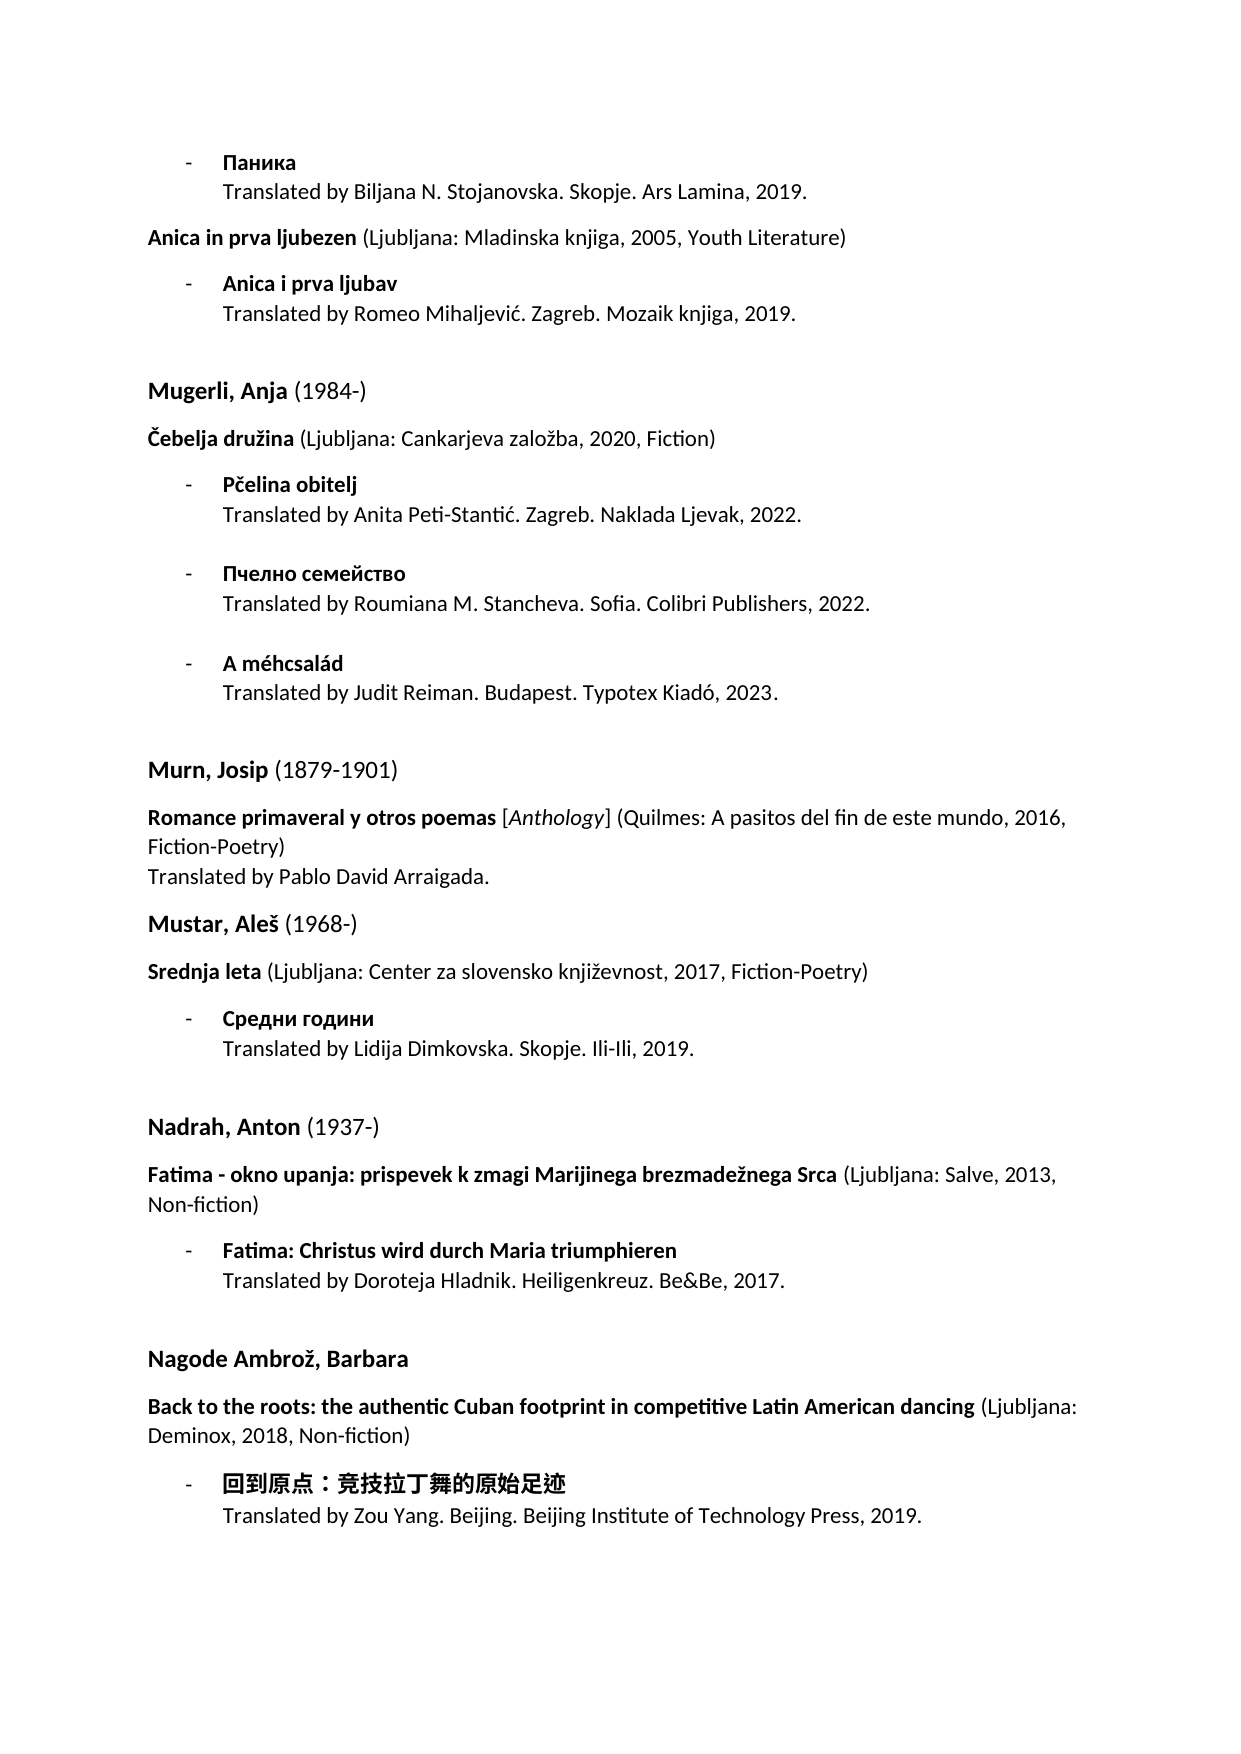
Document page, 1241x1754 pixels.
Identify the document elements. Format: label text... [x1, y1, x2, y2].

list Паника Translated by Biljana N. Stojanovska. Skopje. Ars Lamina, 2019. [185, 148, 1093, 205]
text Nagode Ambrož, Barbara [148, 1313, 1093, 1373]
list Pčelina obitelj Translated by Anita Peti-Stantić. Zagreb. Naklada Ljevak, 2022. [185, 471, 1093, 558]
list Anica i prva ljubav Translated by Romeo Mihaljević. Zagreb. Mozaik knjiga, 2019. [185, 269, 1093, 327]
text Mustar, Aleš (1968-) [148, 908, 1093, 939]
text Čebelja družina (Ljubljana: Cankarjeva založba, 2020, Fiction) [148, 424, 1093, 452]
text Srednja leta (Ljubljana: Center za slovensko književnost, 2017, Fiction-Poetry) [148, 957, 1093, 986]
list Средни години Translated by Lidija Dimkovska. Skopje. Ili-Ili, 2019. [185, 1004, 1093, 1092]
list Fatima: Christus wird durch Maria triumphieren Translated by Doroteja Hladnik. Heiligenkreuz. Be&Be, 2017. [185, 1236, 1093, 1294]
text Anica in prva ljubezen (Ljubljana: Mladinska knjiga, 2005, Youth Literature) [148, 223, 1093, 251]
list Пчелно семейство Translated by Roumiana M. Stancheva. Sofia. Colibri Publishers, 2022. [185, 559, 1093, 647]
list A méhcsalád Translated by Judit Reiman. Budapest. Typotex Kiadó, 2023. [185, 649, 1093, 706]
text Nadrah, Anton (1937-) [148, 1111, 1093, 1142]
list 回到原点：竞技拉丁舞的原始足迹 Translated by Zou Yang. Beijing. Beijing Institute of Technology Press, 2019. [185, 1468, 1093, 1559]
text Fatima - okno upanja: prispevek k zmagi Marijinega brezmadežnega Srca (Ljubljana: Salve, 2013, Non-fiction) [148, 1160, 1093, 1218]
text Murn, Josip (1879-1901) [148, 724, 1093, 784]
text Romance primaveral y otros poemas [Anthology] (Quilmes: A pasitos del fin de este mundo, 2016, Fiction-Poetry) Translated by Pablo David Arraigada. [148, 803, 1093, 890]
text Mugerli, Anja (1984-) [148, 345, 1093, 406]
text Back to the roots: the authentic Cuban footprint in competitive Latin American dancing (Ljubljana: Deminox, 2018, Non-fiction) [148, 1392, 1093, 1450]
